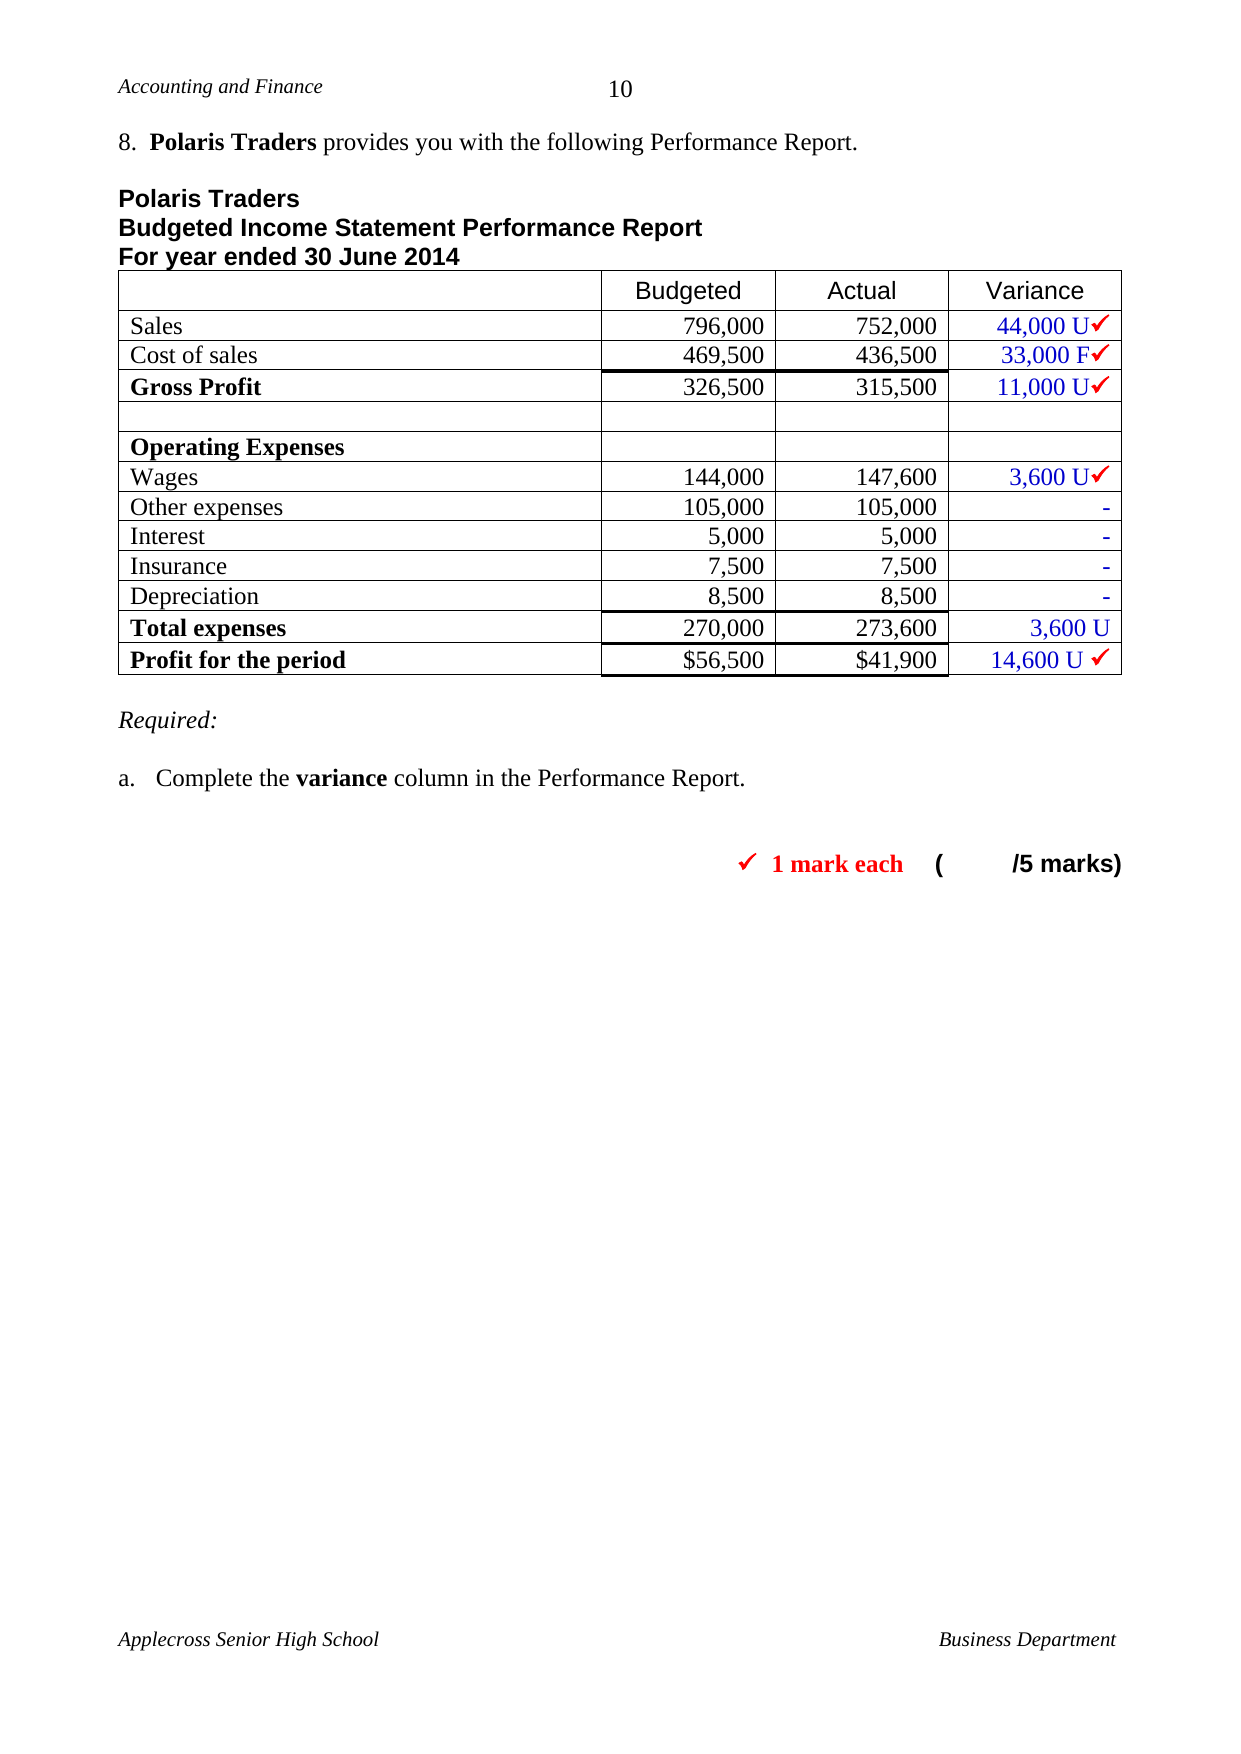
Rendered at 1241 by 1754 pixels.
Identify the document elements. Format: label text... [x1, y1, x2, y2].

table_cell 5,000 [776, 521, 948, 550]
table_cell Interest [119, 521, 601, 550]
table_cell 436,500 [776, 341, 948, 369]
table_cell 147,600 [776, 462, 948, 491]
table_cell 8,500 [602, 581, 775, 610]
table_cell Wages [119, 462, 601, 491]
table_cell Cost of sales [119, 341, 601, 369]
table_cell Depreciation [119, 581, 601, 610]
table_cell 14,600 U [949, 643, 1121, 673]
table_cell 469,500 [602, 341, 775, 369]
table_cell [949, 432, 1121, 461]
table_cell 11,000 U [949, 370, 1121, 401]
table_cell [776, 402, 948, 431]
table_cell 105,000 [776, 492, 948, 520]
table_cell Other expenses [119, 492, 601, 520]
text Required: [118, 705, 1122, 734]
text Budgeted Income Statement Performance Report [118, 213, 1122, 242]
table_cell Total expenses [119, 611, 601, 642]
table_cell Insurance [119, 551, 601, 580]
text For year ended 30 June 2014 [118, 242, 1122, 270]
table_header Actual [776, 271, 948, 310]
table_cell $41,900 [776, 645, 948, 673]
table_cell 5,000 [602, 521, 775, 550]
table_header Budgeted [602, 271, 775, 310]
table_cell 33,000 F [949, 341, 1121, 369]
table_cell Gross Profit [119, 370, 601, 401]
table_cell 273,600 [776, 613, 948, 642]
text 1 mark each ( /5 marks) [118, 849, 1122, 878]
table_cell $56,500 [602, 645, 775, 673]
table_cell 105,000 [602, 492, 775, 520]
table_cell 3,600 U [949, 611, 1121, 642]
table_cell Operating Expenses [119, 432, 601, 461]
table_cell 270,000 [602, 613, 775, 642]
table_cell [949, 402, 1121, 431]
table_cell 44,000 U [949, 311, 1121, 339]
table_header Variance [949, 271, 1121, 310]
table_cell 3,600 U [949, 462, 1121, 491]
table_cell 7,500 [776, 551, 948, 580]
table_cell 796,000 [602, 311, 775, 339]
table_cell [119, 402, 601, 431]
table_cell Sales [119, 311, 601, 339]
table_cell - [949, 551, 1121, 580]
table_cell Profit for the period [119, 643, 601, 673]
table_header [119, 271, 601, 310]
table_cell 315,500 [776, 373, 948, 401]
table_cell 8,500 [776, 581, 948, 610]
list Complete the variance column in the Performance Report. [118, 763, 1122, 792]
table_cell 326,500 [602, 373, 775, 401]
table_cell 144,000 [602, 462, 775, 491]
table_cell - [949, 581, 1121, 610]
table_cell [602, 432, 775, 461]
table_cell - [949, 521, 1121, 550]
table_cell 752,000 [776, 311, 948, 339]
text 8. Polaris Traders provides you with the following Performance Report. [118, 127, 1122, 155]
table_cell - [949, 492, 1121, 520]
table_cell 7,500 [602, 551, 775, 580]
table_cell [602, 402, 775, 431]
table_cell [776, 432, 948, 461]
text Polaris Traders [118, 184, 1122, 213]
